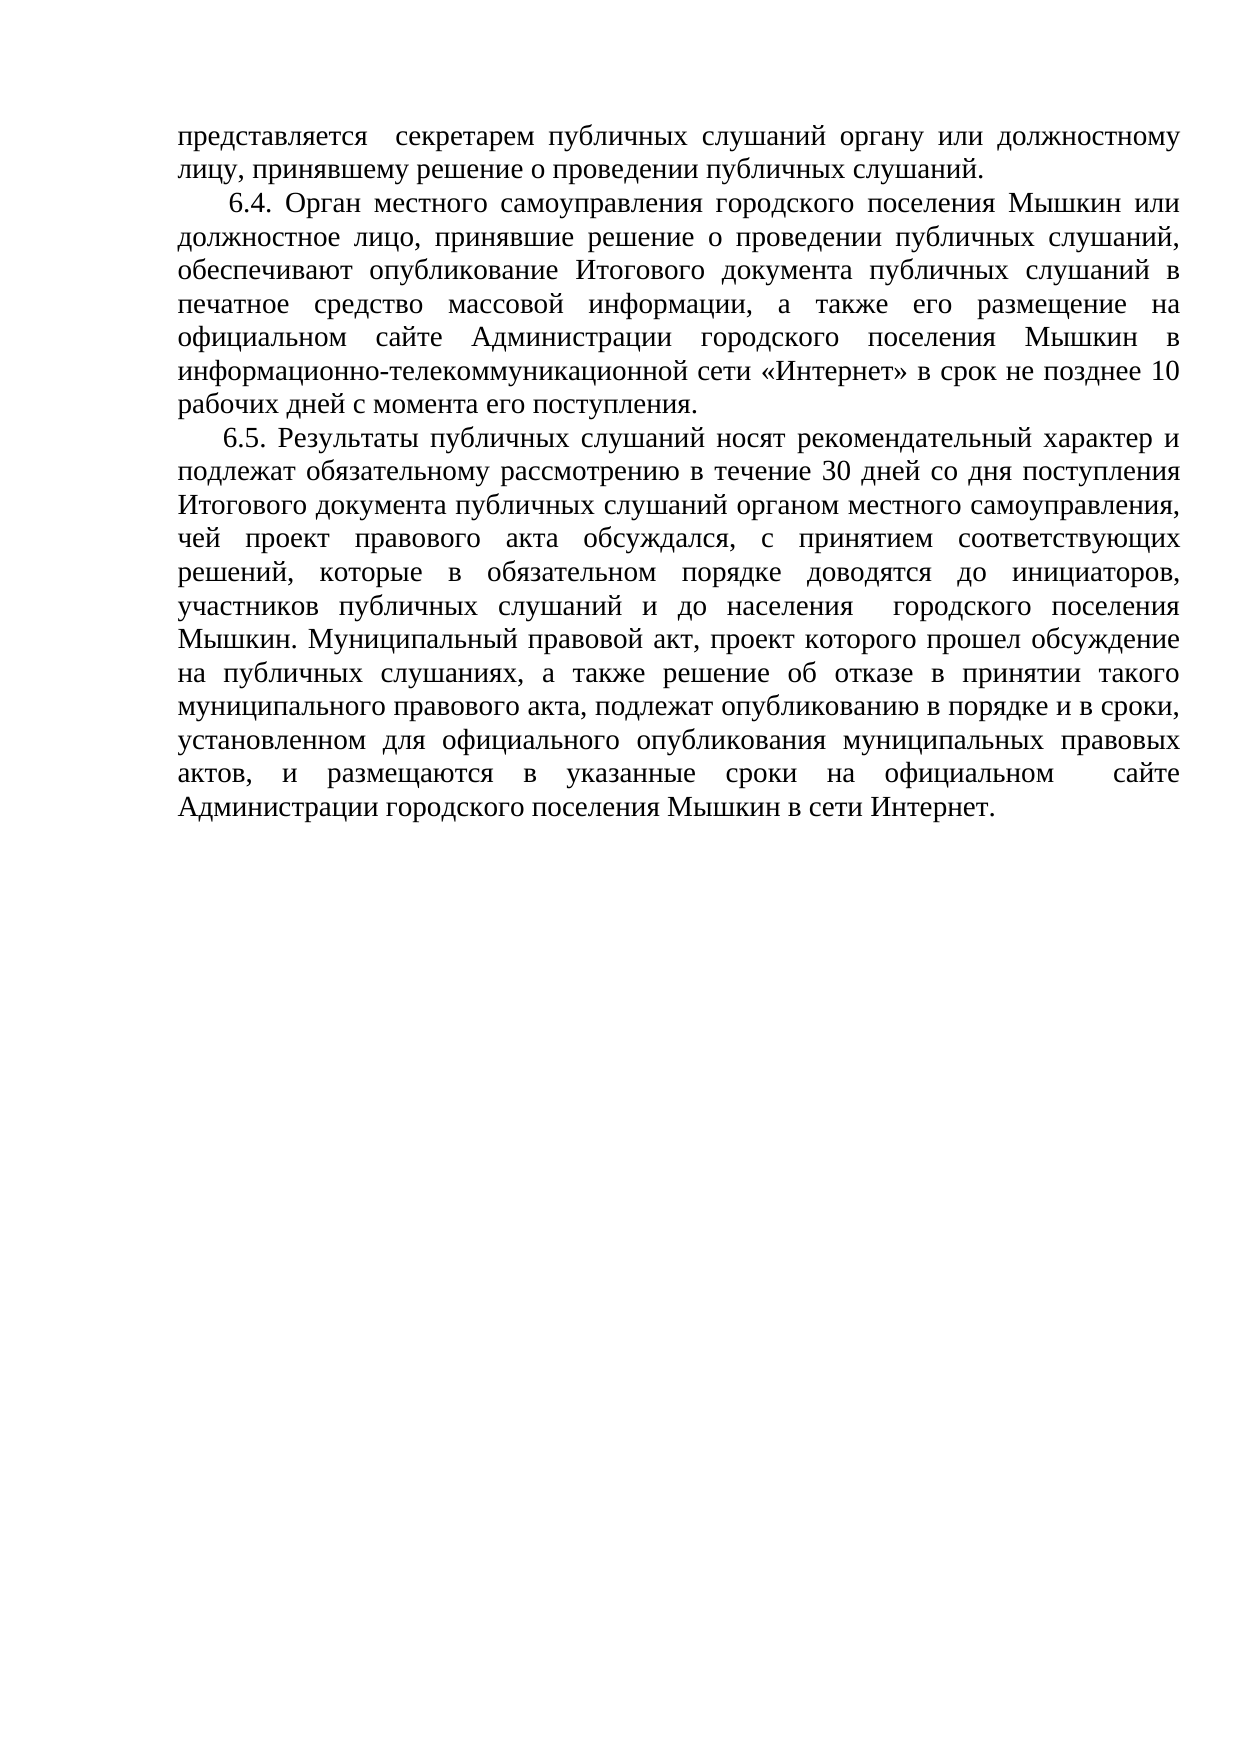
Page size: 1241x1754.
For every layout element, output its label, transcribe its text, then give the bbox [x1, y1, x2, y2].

text 6.4. Орган местного самоуправления городского поселения Мышкин или должностное лицо, принявшие решение о проведении публичных слушаний, обеспечивают опубликование Итогового документа публичных слушаний в печатное средство массовой информации, а также его размещение на официальном сайте Администрации городского поселения Мышкин в информационно-телекоммуникационной сети «Интернет» в срок не позднее 10 рабочих дней с момента его поступления. [177, 185, 1181, 420]
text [177, 118, 1181, 185]
text 6.5. Результаты публичных слушаний носят рекомендательный характер и подлежат обязательному рассмотрению в течение 30 дней со дня поступления Итогового документа публичных слушаний органом местного самоуправления, чей проект правового акта обсуждался, с принятием соответствующих решений, которые в обязательном порядке доводятся до инициаторов, участников публичных слушаний и до населения городского поселения Мышкин. Муниципальный правовой акт, проект которого прошел обсуждение на публичных слушаниях, а также решение об отказе в принятии такого муниципального правового акта, подлежат опубликованию в порядке и в сроки, установленном для официального опубликования муниципальных правовых актов, и размещаются в указанные сроки на официальном сайте Администрации городского поселения Мышкин в сети Интернет. [177, 420, 1181, 822]
